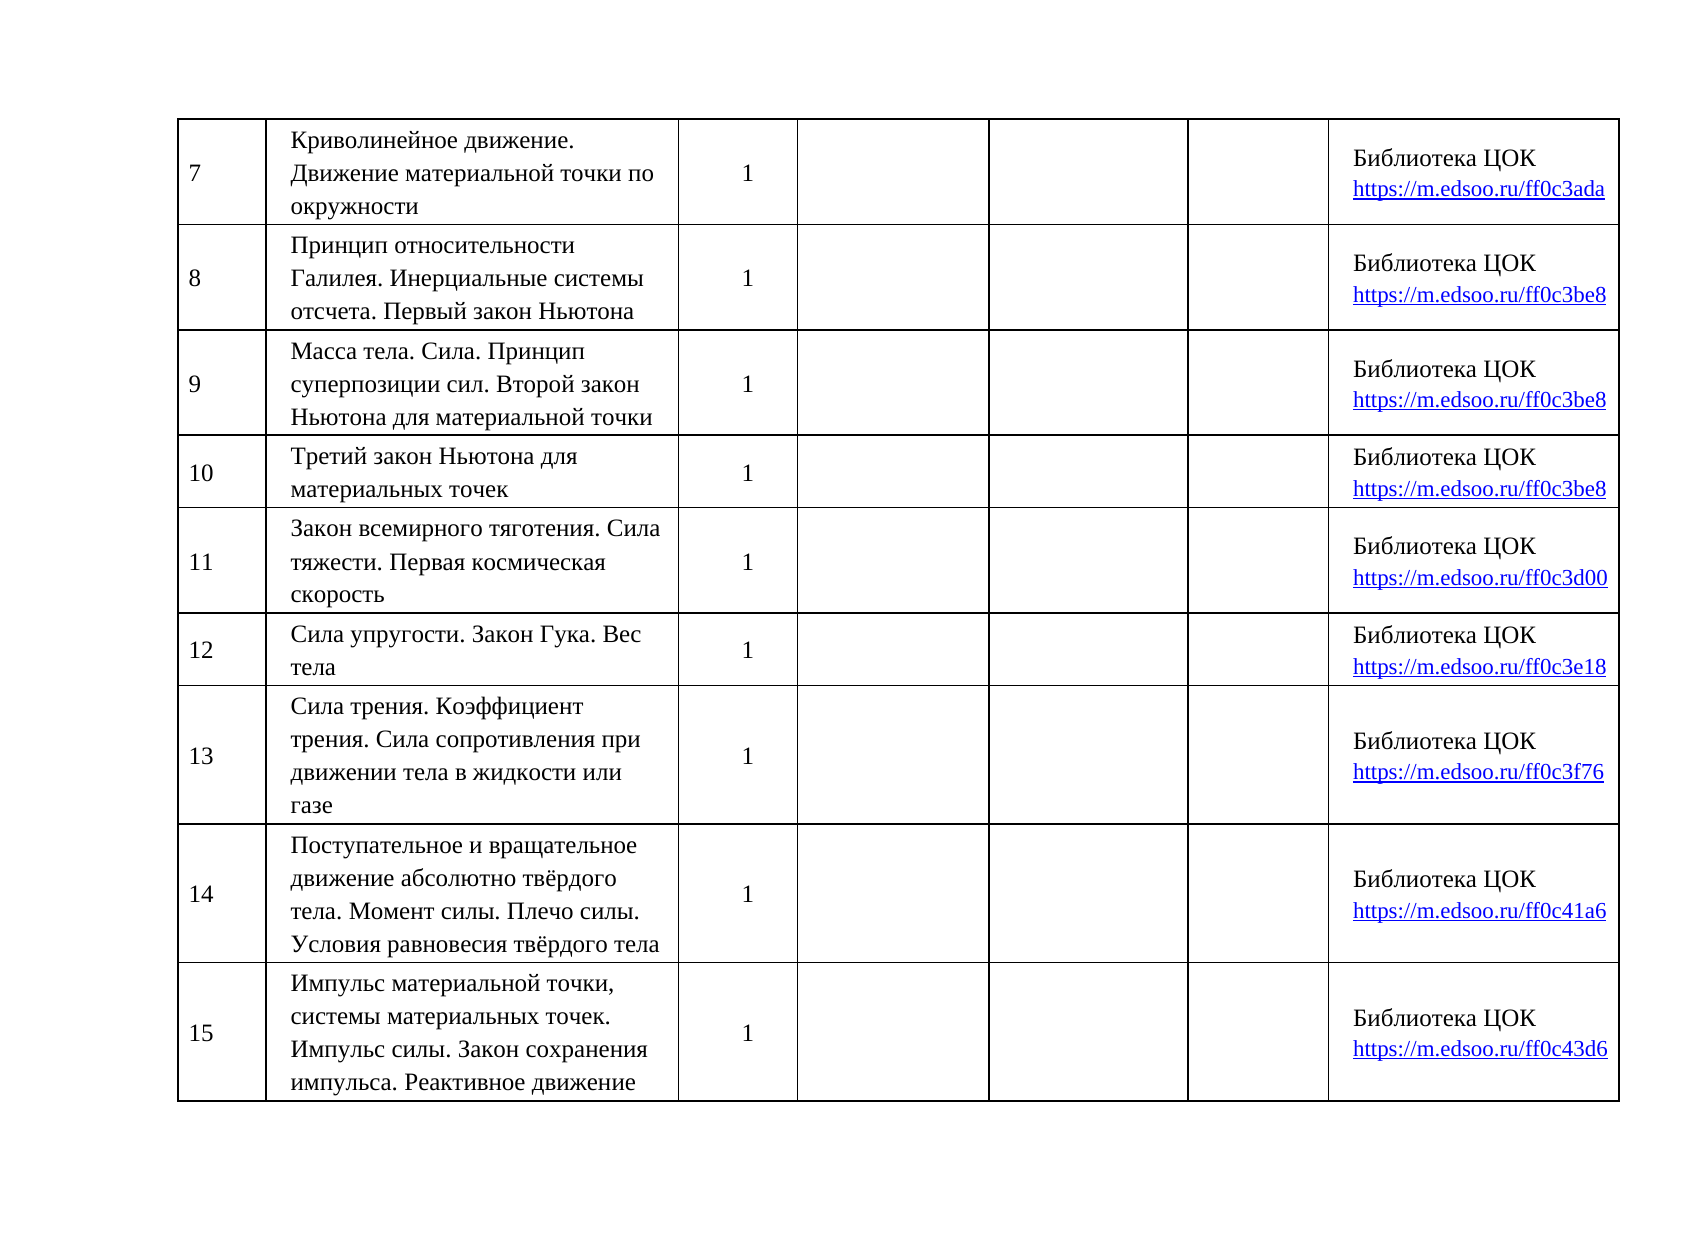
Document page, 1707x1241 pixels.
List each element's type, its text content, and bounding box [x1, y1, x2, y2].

table_cell [1189, 225, 1328, 329]
table_cell [798, 436, 988, 507]
table_cell 1 [679, 331, 797, 434]
table_cell 1 [679, 120, 797, 223]
table_cell [990, 686, 1187, 823]
table_cell [990, 614, 1187, 684]
table_cell Третий закон Ньютона для материальных точек [267, 436, 678, 507]
table_cell 12 [179, 614, 265, 684]
table_cell [990, 331, 1187, 434]
table_cell 1 [679, 225, 797, 329]
table_cell Библиотека ЦОК https://m.edsoo.ru/ff0c43d6 [1329, 963, 1618, 1100]
table_cell Закон всемирного тяготения. Сила тяжести. Первая космическая скорость [267, 508, 678, 612]
table_cell 1 [679, 825, 797, 961]
table_cell [798, 963, 988, 1100]
table_cell Импульс материальной точки, системы материальных точек. Импульс силы. Закон сохранения импульса. Реактивное движение [267, 963, 678, 1100]
table_cell Библиотека ЦОК https://m.edsoo.ru/ff0c3be8 [1329, 331, 1618, 434]
table_cell Сила трения. Коэффициент трения. Сила сопротивления при движении тела в жидкости или газе [267, 686, 678, 823]
table_cell 1 [679, 436, 797, 507]
table_cell [990, 436, 1187, 507]
table_cell [1189, 436, 1328, 507]
table_cell Библиотека ЦОК https://m.edsoo.ru/ff0c3be8 [1329, 436, 1618, 507]
table_cell [990, 225, 1187, 329]
table_cell Библиотека ЦОК https://m.edsoo.ru/ff0c3f76 [1329, 686, 1618, 823]
table_cell [1189, 120, 1328, 223]
table_cell [1189, 686, 1328, 823]
table_cell [1189, 963, 1328, 1100]
table_cell Масса тела. Сила. Принцип суперпозиции сил. Второй закон Ньютона для материальной точки [267, 331, 678, 434]
table_cell Библиотека ЦОК https://m.edsoo.ru/ff0c3e18 [1329, 614, 1618, 684]
table_cell Сила упругости. Закон Гука. Вес тела [267, 614, 678, 684]
table_cell [798, 225, 988, 329]
table_cell 1 [679, 686, 797, 823]
table_cell [798, 331, 988, 434]
table_cell Библиотека ЦОК https://m.edsoo.ru/ff0c3be8 [1329, 225, 1618, 329]
table_cell Библиотека ЦОК https://m.edsoo.ru/ff0c41a6 [1329, 825, 1618, 961]
table_cell 7 [179, 120, 265, 223]
table_cell [798, 686, 988, 823]
table_cell 11 [179, 508, 265, 612]
table_cell [1189, 825, 1328, 961]
table_cell [1189, 331, 1328, 434]
table_cell 1 [679, 508, 797, 612]
table_cell [990, 825, 1187, 961]
table_cell 15 [179, 963, 265, 1100]
table_cell 1 [679, 614, 797, 684]
table_cell [798, 614, 988, 684]
table_cell 8 [179, 225, 265, 329]
table_cell 13 [179, 686, 265, 823]
table_cell [990, 508, 1187, 612]
table_cell Поступательное и вращательное движение абсолютно твёрдого тела. Момент силы. Плечо силы. Условия равновесия твёрдого тела [267, 825, 678, 961]
table_cell Библиотека ЦОК https://m.edsoo.ru/ff0c3d00 [1329, 508, 1618, 612]
table_cell 1 [679, 963, 797, 1100]
table_cell Криволинейное движение. Движение материальной точки по окружности [267, 120, 678, 223]
table_cell [1189, 508, 1328, 612]
table_cell Библиотека ЦОК https://m.edsoo.ru/ff0c3ada [1329, 120, 1618, 223]
table_cell 10 [179, 436, 265, 507]
table_cell [990, 120, 1187, 223]
table_cell [798, 825, 988, 961]
table_cell 14 [179, 825, 265, 961]
table_cell Принцип относительности Галилея. Инерциальные системы отсчета. Первый закон Ньютона [267, 225, 678, 329]
table_cell [990, 963, 1187, 1100]
table_cell [798, 120, 988, 223]
table_cell [1189, 614, 1328, 684]
table_cell [798, 508, 988, 612]
table_cell 9 [179, 331, 265, 434]
